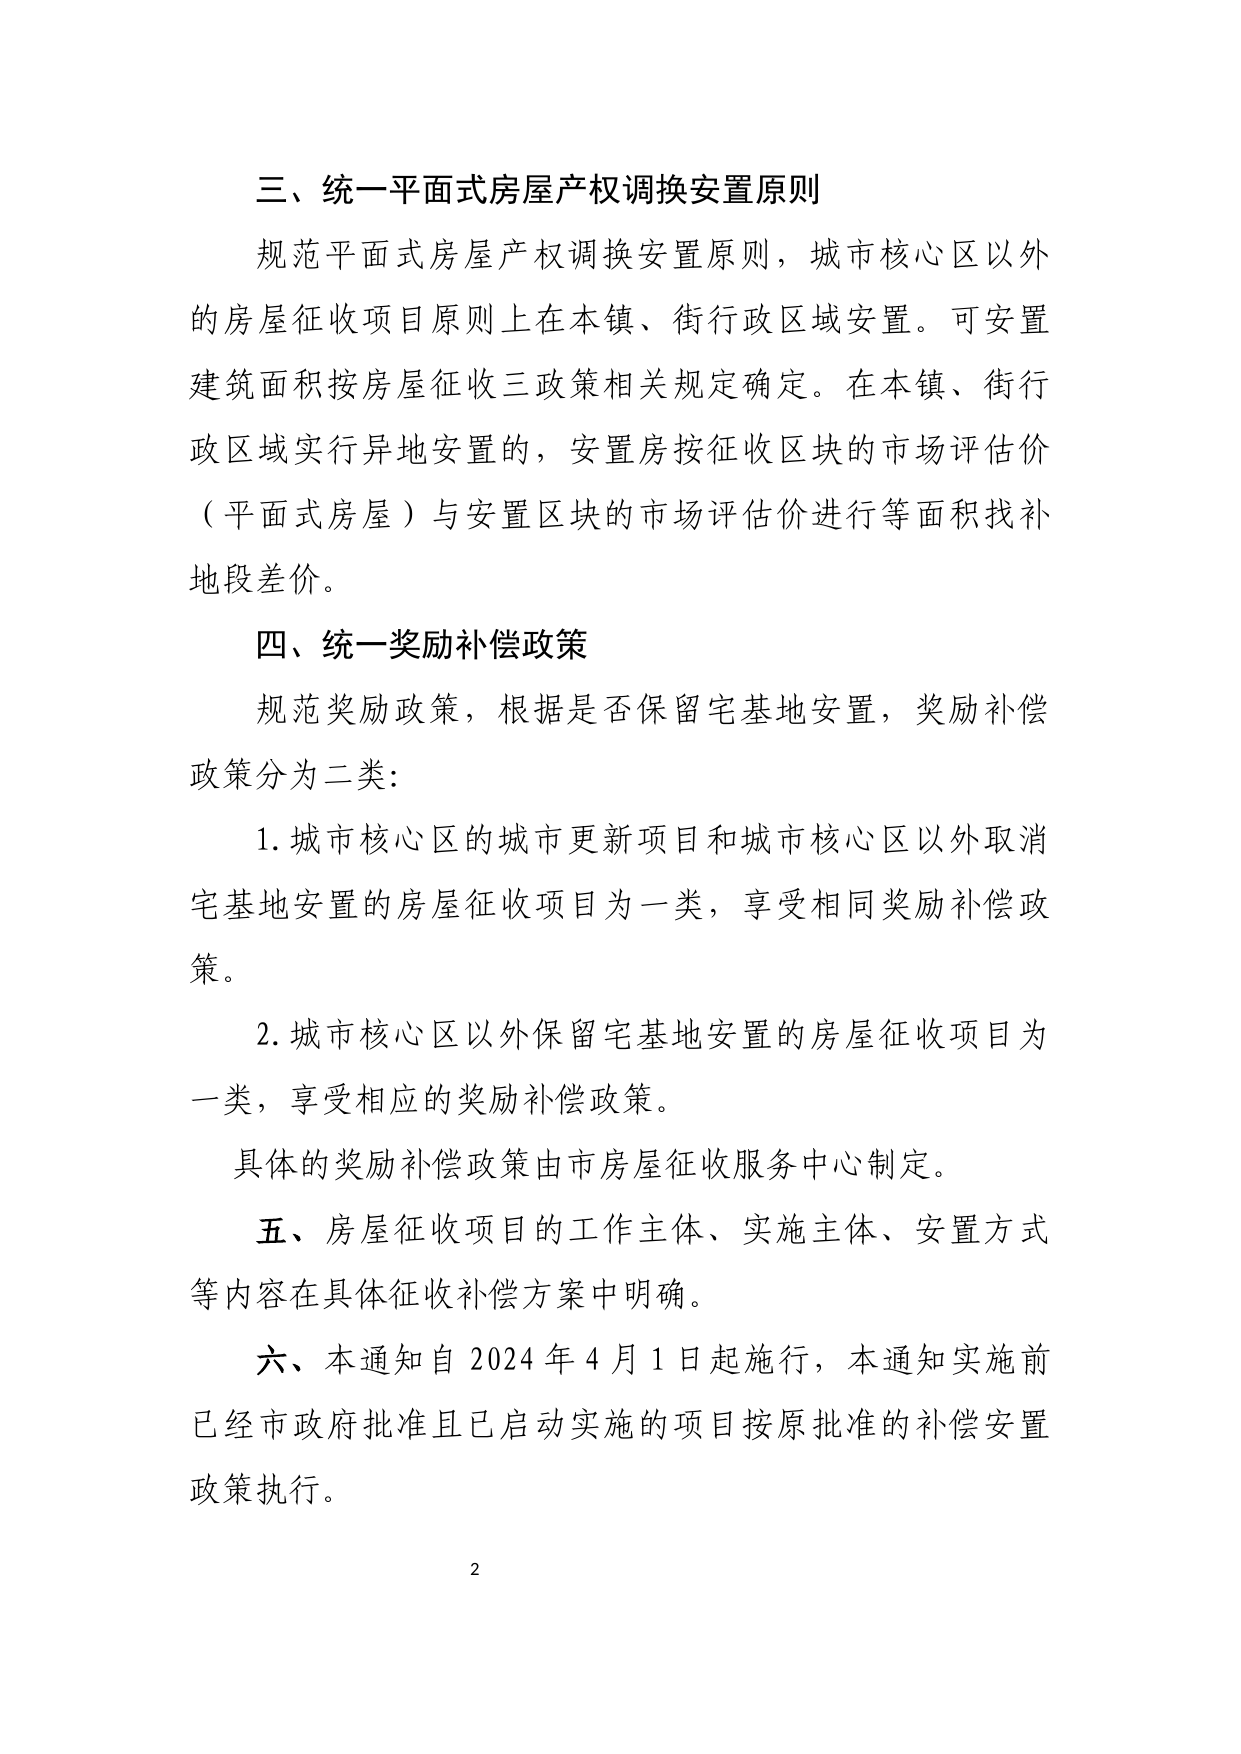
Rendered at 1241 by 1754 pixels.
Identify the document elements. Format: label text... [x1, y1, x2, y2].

text 具体的奖励补偿政策由市房屋征收服务中心制定。 [188, 1129, 1052, 1194]
text 三、统一平面式房屋产权调换安置原则 [188, 154, 1052, 219]
list 六、本通知自2024年4月1日起施行，本通知实施前已经市政府批准且已启动实施的项目按原批准的补偿安置政策执行。 [188, 1324, 1052, 1519]
text 四、统一奖励补偿政策 [188, 609, 1052, 674]
list 2.城市核心区以外保留宅基地安置的房屋征收项目为一类，享受相应的奖励补偿政策。 [188, 999, 1052, 1129]
list 1.城市核心区的城市更新项目和城市核心区以外取消宅基地安置的房屋征收项目为一类，享受相同奖励补偿政策。 [188, 804, 1052, 999]
list 五、房屋征收项目的工作主体、实施主体、安置方式等内容在具体征收补偿方案中明确。 [188, 1194, 1052, 1324]
list 规范平面式房屋产权调换安置原则，城市核心区以外的房屋征收项目原则上在本镇、街行政区域安置。可安置建筑面积按房屋征收三政策相关规定确定。在本镇、街行政区域实行异地安置的，安置房按征收区块的市场评估价（平面式房屋）与安置区块的市场评估价进行等面积找补地段差价。 [188, 219, 1052, 609]
list 规范奖励政策，根据是否保留宅基地安置，奖励补偿政策分为二类： [188, 674, 1052, 804]
